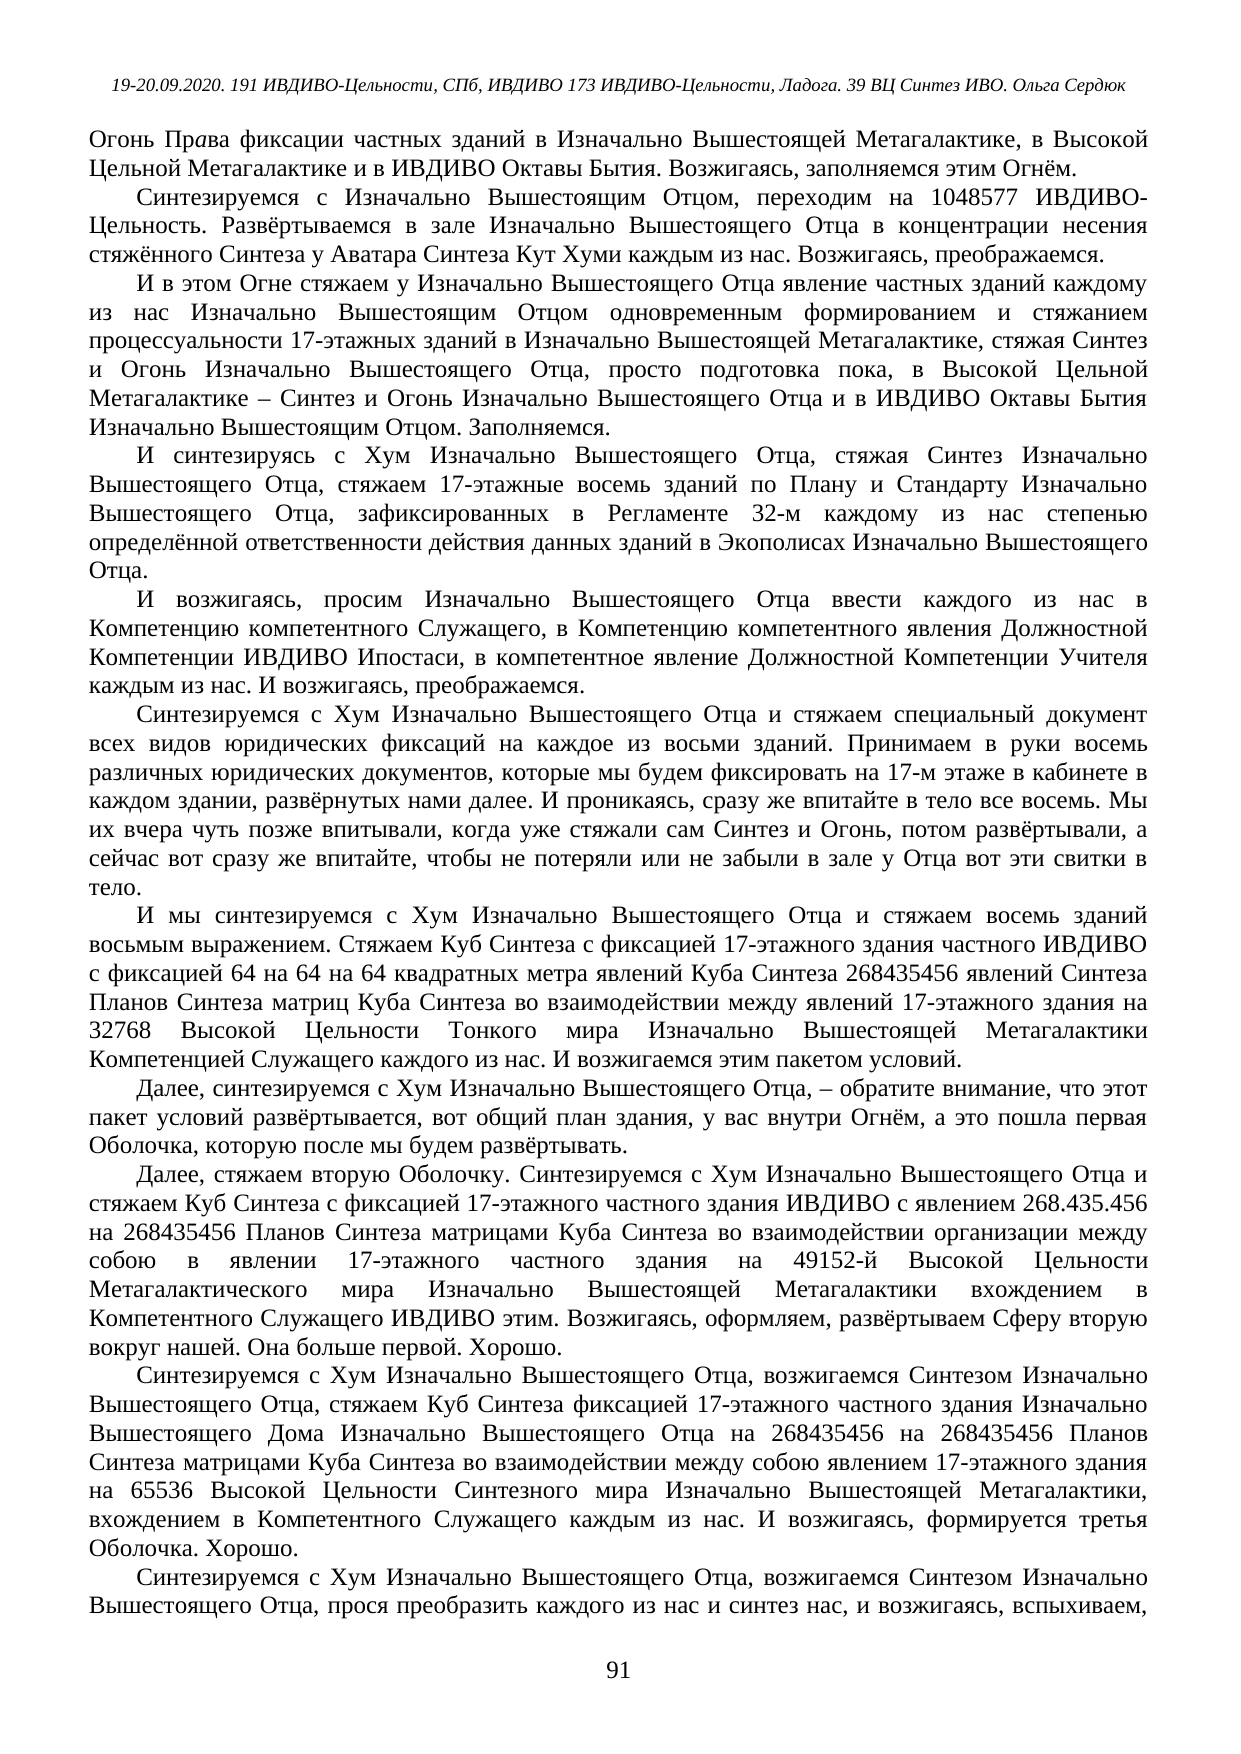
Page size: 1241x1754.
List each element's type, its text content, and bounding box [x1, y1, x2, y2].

text Далее, синтезируемся с Хум Изначально Вышестоящего Отца, – обратите внимание, что этот пакет условий развёртывается, вот общий план здания, у вас внутри Огнём, а это пошла первая Оболочка, которую после мы будем развёртывать. [89, 1073, 1149, 1159]
text И возжигаясь, просим Изначально Вышестоящего Отца ввести каждого из нас в Компетенцию компетентного Служащего, в Компетенцию компетентного явления Должностной Компетенции ИВДИВО Ипостаси, в компетентное явление Должностной Компетенции Учителя каждым из нас. И возжигаясь, преображаемся. [89, 584, 1149, 699]
text Синтезируемся с Изначально Вышестоящим Отцом, переходим на 1048577 ИВДИВО-Цельность. Развёртываемся в зале Изначально Вышестоящего Отца в концентрации несения стяжённого Синтеза у Аватара Синтеза Кут Хуми каждым из нас. Возжигаясь, преображаемся. [89, 182, 1149, 268]
text И синтезируясь с Хум Изначально Вышестоящего Отца, стяжая Синтез Изначально Вышестоящего Отца, стяжаем 17-этажные восемь зданий по Плану и Стандарту Изначально Вышестоящего Отца, зафиксированных в Регламенте 32-м каждому из нас степенью определённой ответственности действия данных зданий в Экополисах Изначально Вышестоящего Отца. [89, 440, 1149, 584]
text И в этом Огне стяжаем у Изначально Вышестоящего Отца явление частных зданий каждому из нас Изначально Вышестоящим Отцом одновременным формированием и стяжанием процессуальности 17-этажных зданий в Изначально Вышестоящей Метагалактике, стяжая Синтез и Огонь Изначально Вышестоящего Отца, просто подготовка пока, в Высокой Цельной Метагалактике – Синтез и Огонь Изначально Вышестоящего Отца и в ИВДИВО Октавы Бытия Изначально Вышестоящим Отцом. Заполняемся. [89, 268, 1149, 440]
text Далее, стяжаем вторую Оболочку. Синтезируемся с Хум Изначально Вышестоящего Отца и стяжаем Куб Синтеза с фиксацией 17-этажного частного здания ИВДИВО с явлением 268.435.456 на 268435456 Планов Синтеза матрицами Куба Синтеза во взаимодействии организации между собою в явлении 17-этажного частного здания на 49152-й Высокой Цельности Метагалактического мира Изначально Вышестоящей Метагалактики вхождением в Компетентного Служащего ИВДИВО этим. Возжигаясь, оформляем, развёртываем Сферу вторую вокруг нашей. Она больше первой. Хорошо. [89, 1159, 1149, 1360]
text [89, 124, 1149, 182]
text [89, 1562, 1149, 1619]
text Синтезируемся с Хум Изначально Вышестоящего Отца, возжигаемся Синтезом Изначально Вышестоящего Отца, стяжаем Куб Синтеза фиксацией 17-этажного частного здания Изначально Вышестоящего Дома Изначально Вышестоящего Отца на 268435456 на 268435456 Планов Синтеза матрицами Куба Синтеза во взаимодействии между собою явлением 17-этажного здания на 65536 Высокой Цельности Синтезного мира Изначально Вышестоящей Метагалактики, вхождением в Компетентного Служащего каждым из нас. И возжигаясь, формируется третья Оболочка. Хорошо. [89, 1360, 1149, 1562]
text И мы синтезируемся с Хум Изначально Вышестоящего Отца и стяжаем восемь зданий восьмым выражением. Стяжаем Куб Синтеза с фиксацией 17-этажного здания частного ИВДИВО с фиксацией 64 на 64 на 64 квадратных метра явлений Куба Синтеза 268435456 явлений Синтеза Планов Синтеза матриц Куба Синтеза во взаимодействии между явлений 17-этажного здания на 32768 Высокой Цельности Тонкого мира Изначально Вышестоящей Метагалактики Компетенцией Служащего каждого из нас. И возжигаемся этим пакетом условий. [89, 900, 1149, 1073]
text Синтезируемся с Хум Изначально Вышестоящего Отца и стяжаем специальный документ всех видов юридических фиксаций на каждое из восьми зданий. Принимаем в руки восемь различных юридических документов, которые мы будем фиксировать на 17-м этаже в кабинете в каждом здании, развёрнутых нами далее. И проникаясь, сразу же впитайте в тело все восемь. Мы их вчера чуть позже впитывали, когда уже стяжали сам Синтез и Огонь, потом развёртывали, а сейчас вот сразу же впитайте, чтобы не потеряли или не забыли в зале у Отца вот эти свитки в тело. [89, 699, 1149, 900]
